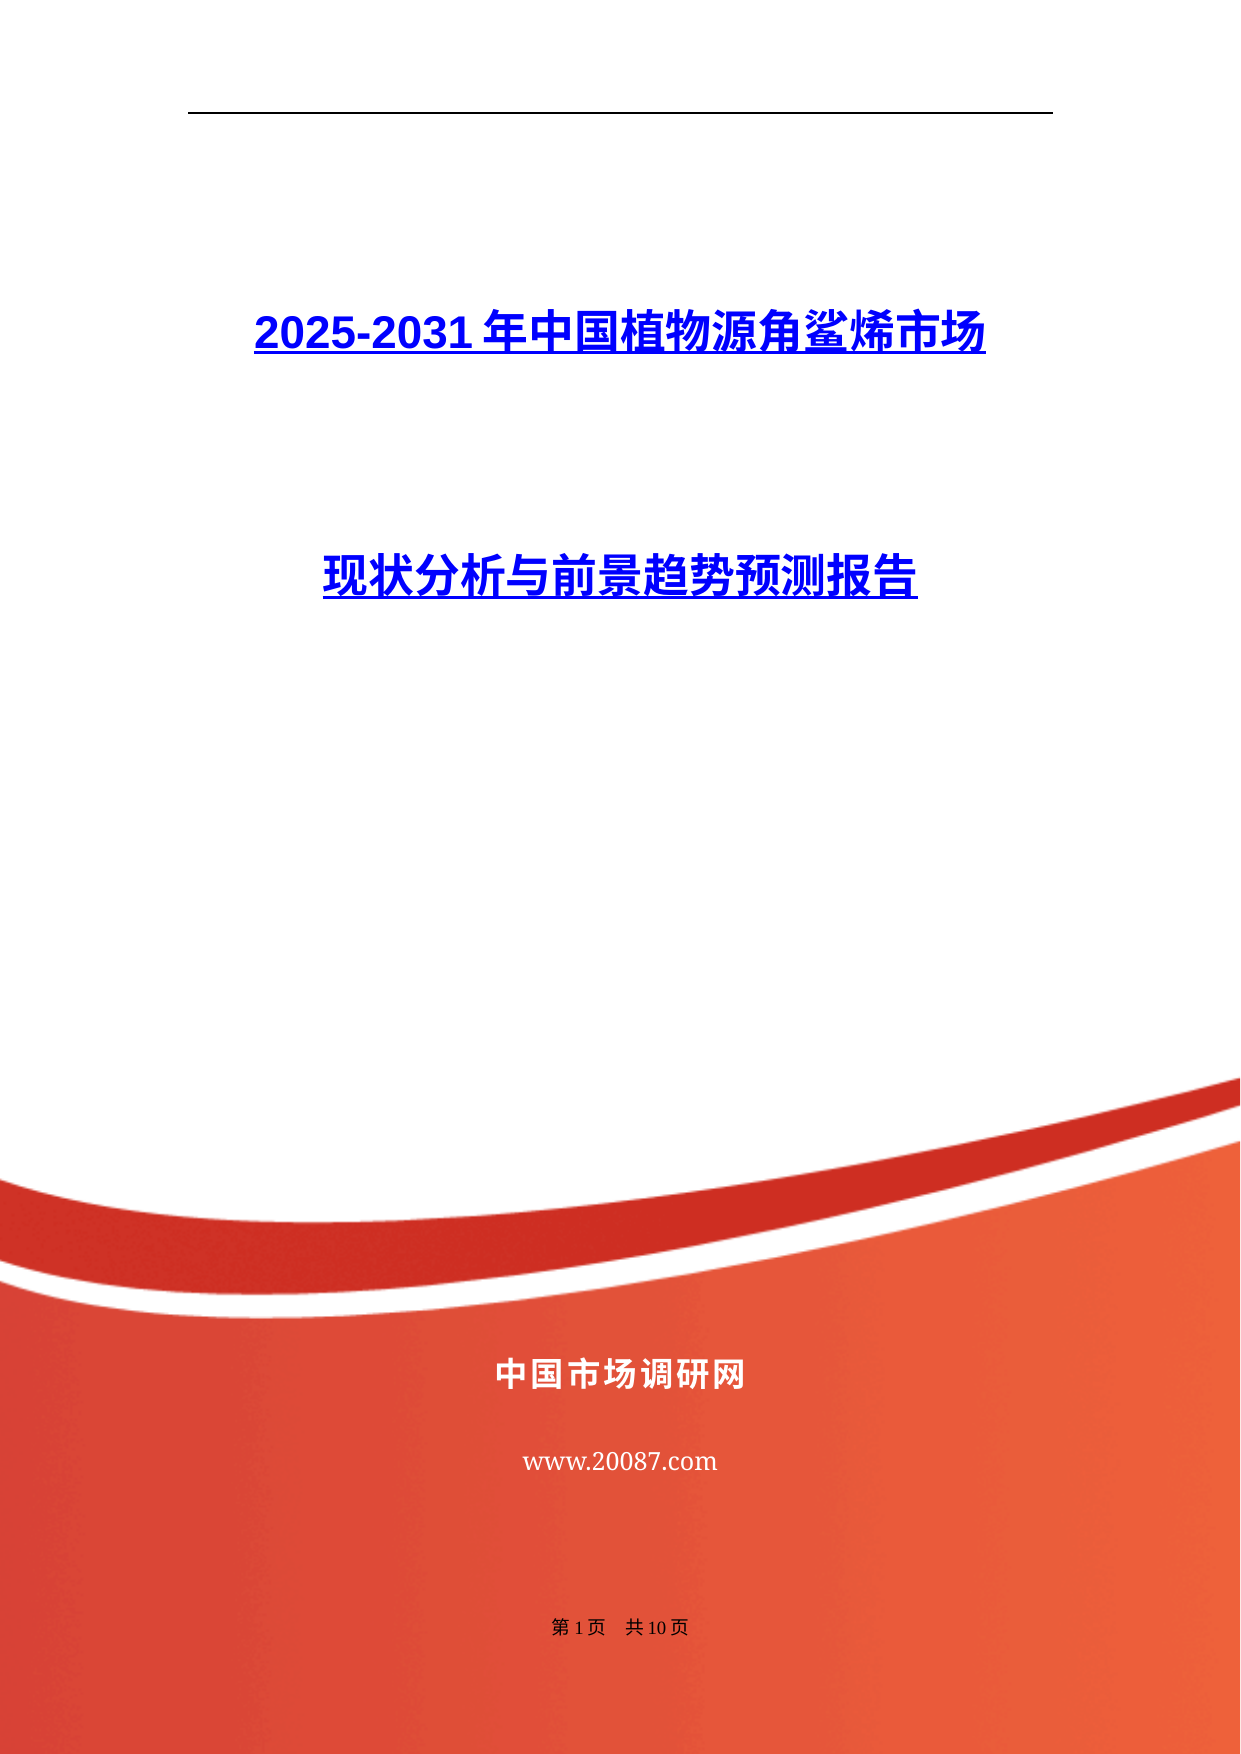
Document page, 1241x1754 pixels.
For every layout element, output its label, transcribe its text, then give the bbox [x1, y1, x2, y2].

subtitle 中国市场调研网 [187, 1339, 1053, 1404]
table_header 2025-2031年中国植物源角鲨烯市场现状分析与前景趋势预测报告 [188, 207, 1053, 773]
picture [0, 1006, 1241, 1754]
text www.20087.com [187, 1428, 1053, 1493]
